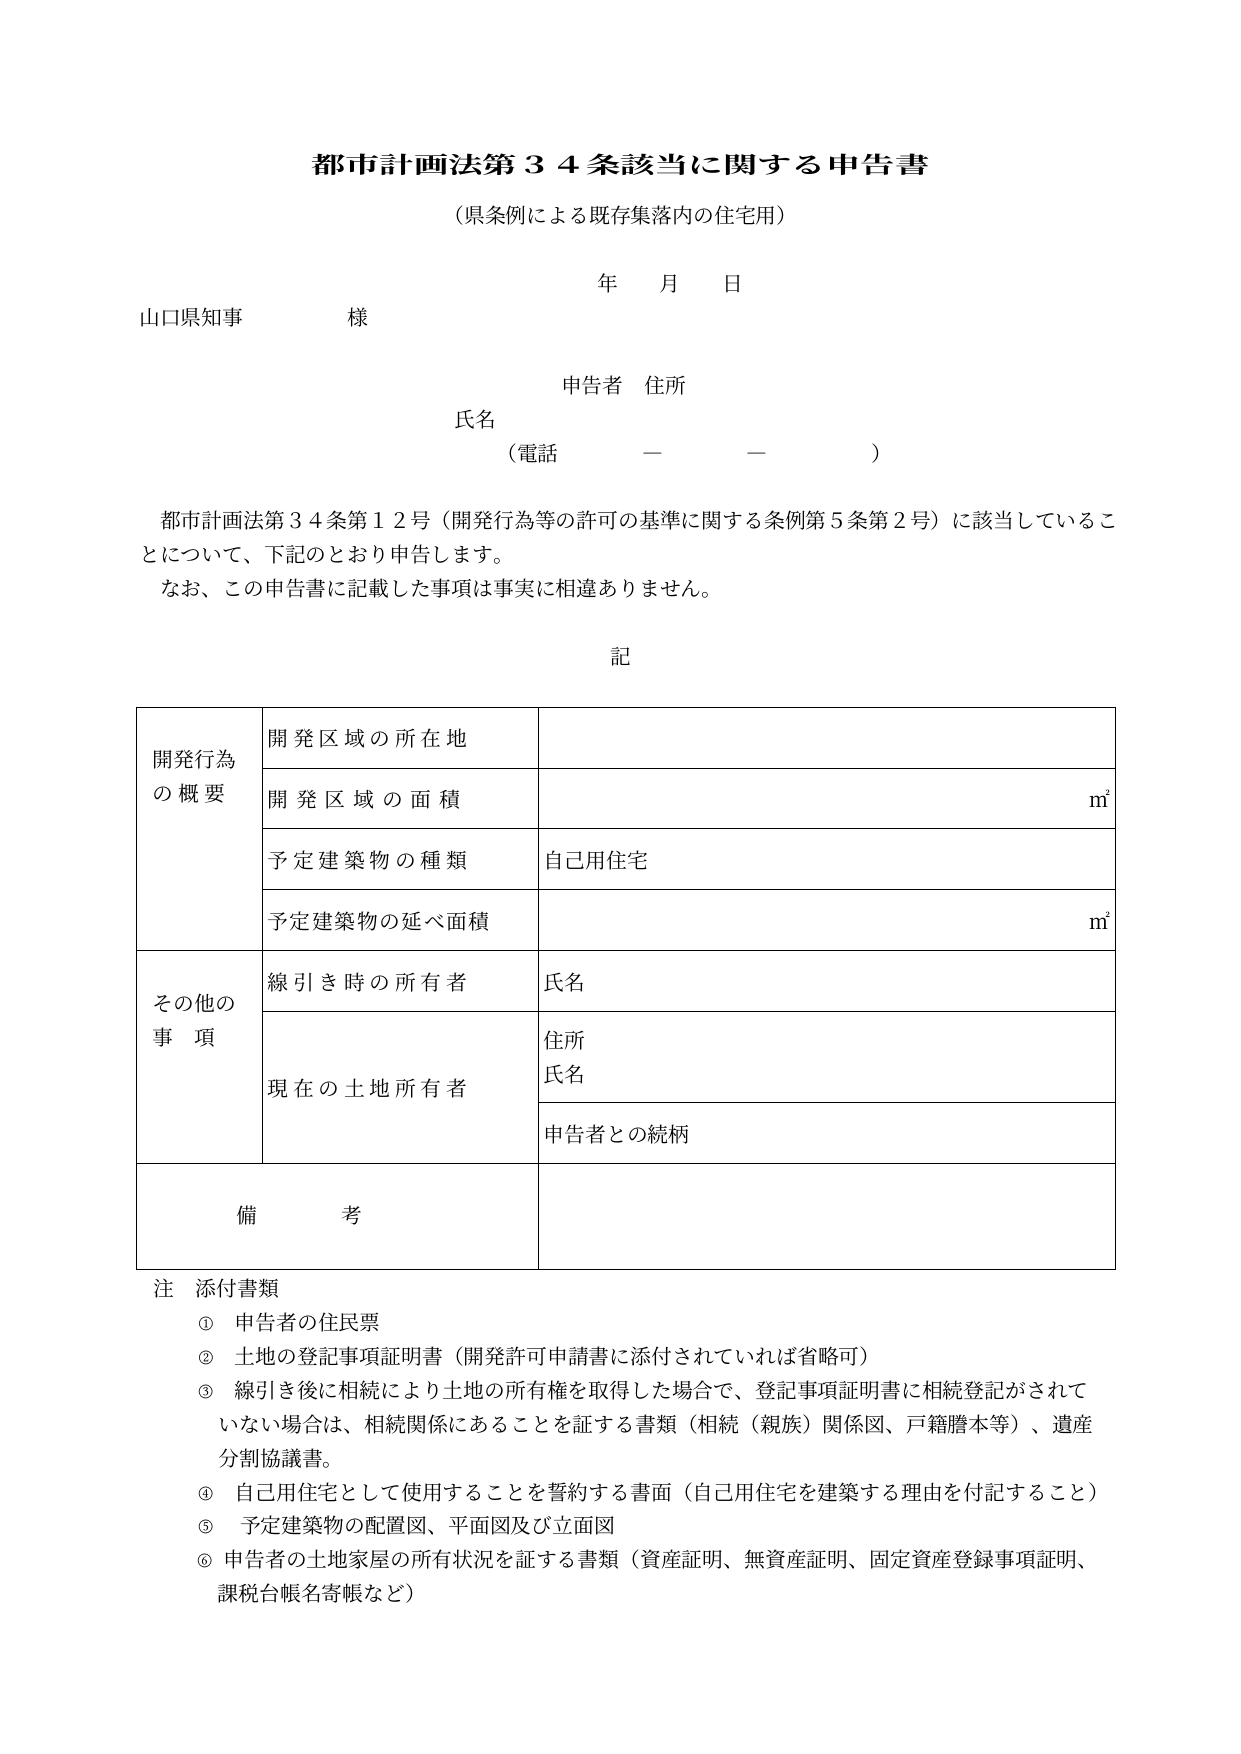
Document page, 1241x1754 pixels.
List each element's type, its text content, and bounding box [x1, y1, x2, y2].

table_cell 申告者との続柄 [539, 1103, 1115, 1163]
text ② 土地の登記事項証明書（開発許可申請書に添付されていれば省略可） [198, 1338, 1122, 1372]
text （県条例による既存集落内の住宅用） [118, 197, 1122, 231]
text なお、この申告書に記載した事項は事実に相違ありません。 [118, 571, 1122, 605]
table_cell その他の 事 項 [137, 951, 262, 1163]
text （電話 ― ― ） [118, 435, 1122, 469]
table_cell 予定建築物の延べ面積 [263, 890, 538, 950]
text 申告者 住所 [118, 367, 1122, 401]
text ① 申告者の住民票 [198, 1304, 1122, 1338]
table_cell ㎡ [539, 890, 1115, 950]
text 記 [118, 639, 1122, 673]
table_cell 予定建築物の種類 [263, 829, 538, 889]
text 都市計画法第３４条第１２号（開発行為等の許可の基準に関する条例第５条第２号）に該当していることについて、下記のとおり申告します。 [139, 503, 1122, 571]
list 予定建築物の配置図、平面図及び立面図 [198, 1508, 1122, 1542]
table_cell 線引き時の所有者 [263, 951, 538, 1011]
text 課税台帳名寄帳など） [217, 1576, 1122, 1610]
table_cell 氏名 [539, 951, 1115, 1011]
text ⑥ 申告者の土地家屋の所有状況を証する書類（資産証明、無資産証明、固定資産登録事項証明、 [197, 1542, 1122, 1576]
table_cell 備 考 [137, 1164, 538, 1269]
text 氏名 [118, 401, 1122, 435]
table_header 開発区域の所在地 [263, 708, 538, 767]
table_cell 住所 氏名 [539, 1012, 1115, 1102]
table_cell ㎡ [539, 769, 1115, 828]
table_cell [539, 1164, 1115, 1269]
text ④ 自己用住宅として使用することを誓約する書面（自己用住宅を建築する理由を付記すること） [198, 1474, 1122, 1508]
text 山口県知事 様 [118, 299, 1122, 333]
text ③ 線引き後に相続により土地の所有権を取得した場合で、登記事項証明書に相続登記がされて いない場合は、相続関係にあることを証する書類（相続（親族）関係図、戸籍謄本等）、遺産 分割協議書。 [198, 1372, 1122, 1474]
text 都市計画法第３４条該当に関する申告書 [118, 147, 1122, 181]
table_header 開発行為 の 概 要 [137, 708, 262, 950]
text 年 月 日 [118, 265, 1122, 299]
table_header [539, 708, 1115, 767]
table_cell 開発区域の面積 [263, 769, 538, 828]
text 注 添付書類 [154, 1270, 1122, 1304]
table_cell 現在の土地所有者 [263, 1012, 538, 1163]
table_cell 自己用住宅 [539, 829, 1115, 889]
